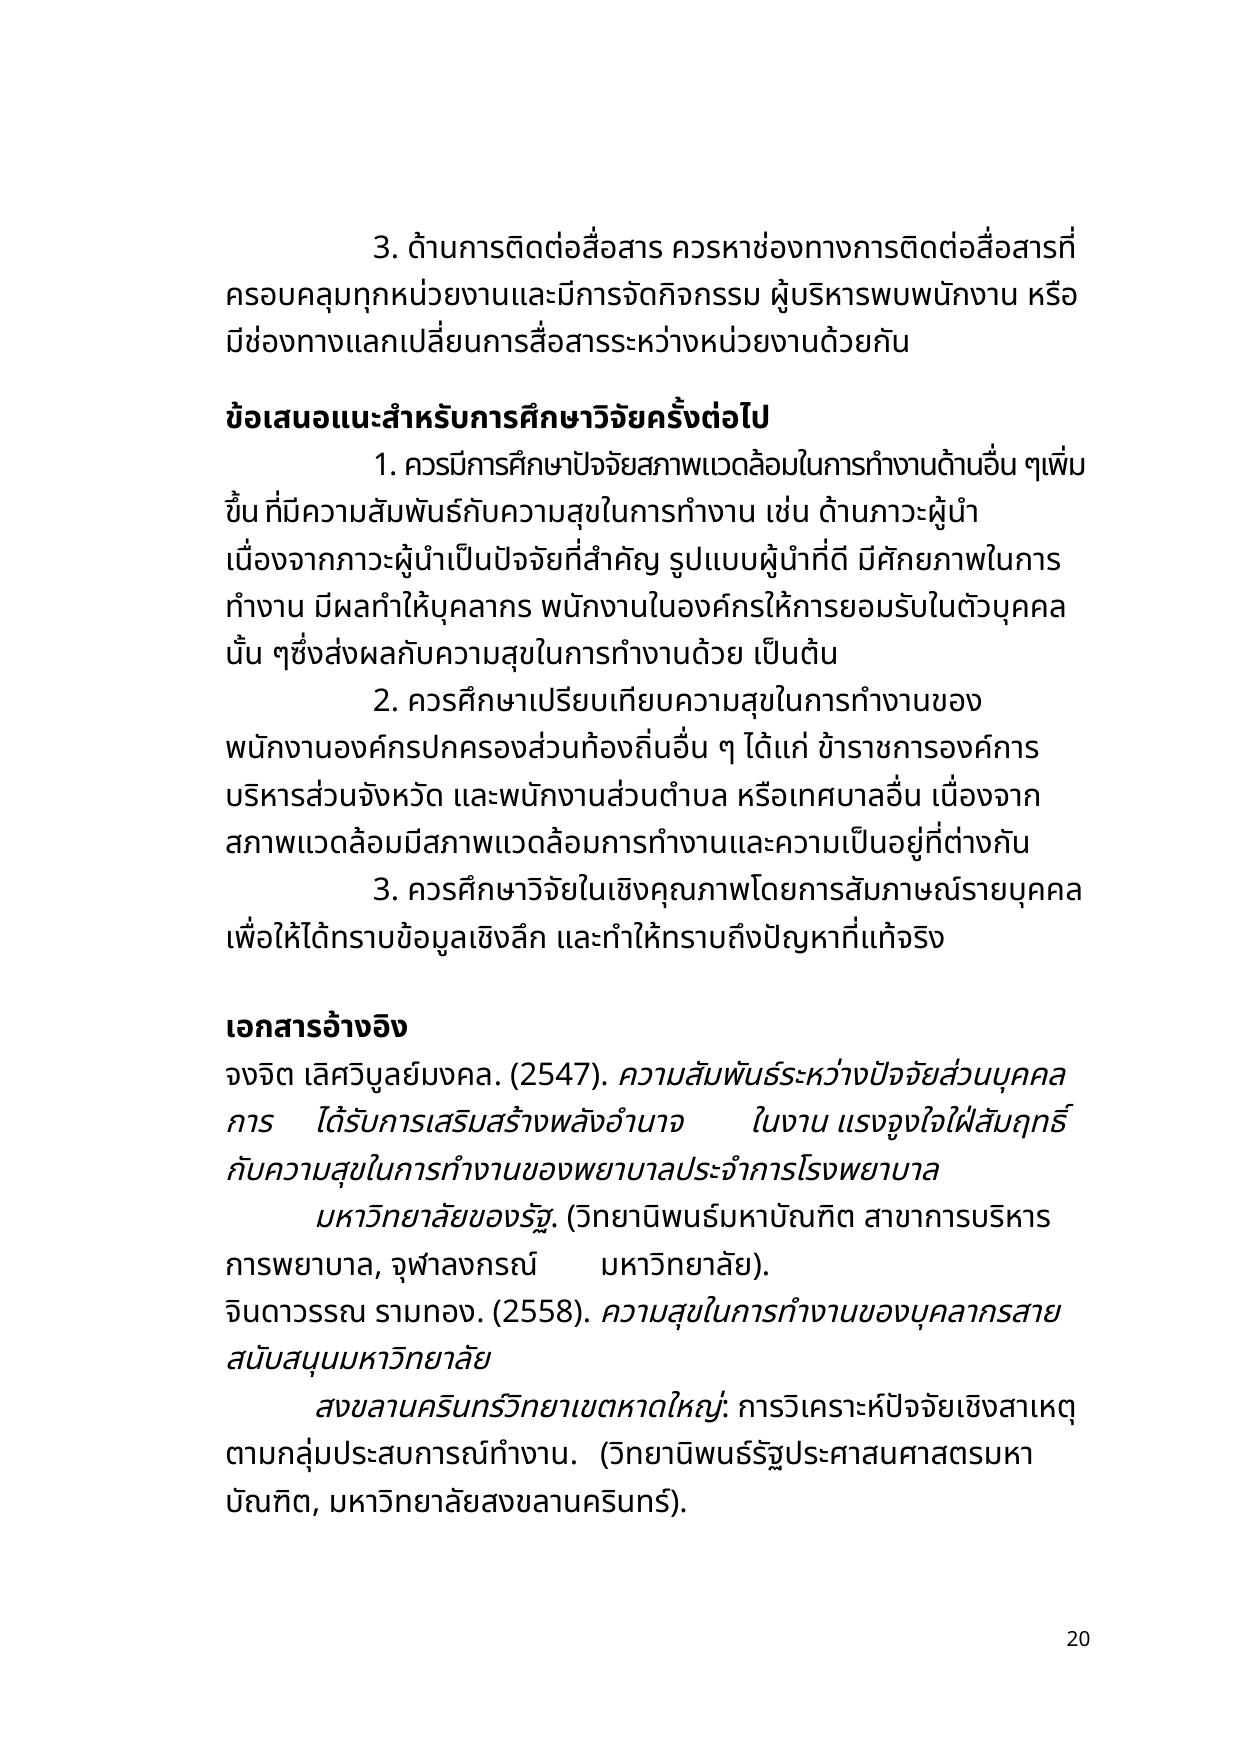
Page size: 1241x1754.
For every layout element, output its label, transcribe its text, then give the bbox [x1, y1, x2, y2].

text ข้อเสนอแนะสำหรับการศึกษาวิจัยครั้งต่อไป [225, 395, 1090, 442]
list จินดาวรรณ รามทอง. (2558). ความสุขในการทำงานของบุคลากรสายสนับสนุนมหาวิทยาลัย [225, 1289, 1090, 1384]
text 3. ด้านการติดต่อสื่อสาร ควรหาช่องทางการติดต่อสื่อสารที่ครอบคลุมทุกหน่วยงานและมีการจัดกิจกรรม ผู้บริหารพบพนักงาน หรือมีช่องทางแลกเปลี่ยนการสื่อสารระหว่างหน่วยงานด้วยกัน [225, 225, 1090, 367]
list สงขลานครินทร์วิทยาเขตหาดใหญ่: การวิเคราะห์ปัจจัยเชิงสาเหตุตามกลุ่มประสบการณ์ทำงาน. (วิทยานิพนธ์รัฐประศาสนศาสตรมหาบัณฑิต, มหาวิทยาลัยสงขลานครินทร์). [225, 1384, 1090, 1526]
list เอกสารอ้างอิง [225, 1005, 1090, 1052]
text 1. ควรมีการศึกษาปัจจัยสภาพแวดล้อมในการทำงานด้านอื่น ๆเพิ่มขึ้น ที่มีความสัมพันธ์กับความสุขในการทำงาน เช่น ด้านภาวะผู้นำ เนื่องจากภาวะผู้นำเป็นปัจจัยที่สำคัญ รูปแบบผู้นำที่ดี มีศักยภาพในการทำงาน มีผลทำให้บุคลากร พนักงานในองค์กรให้การยอมรับในตัวบุคคลนั้น ๆซึ่งส่งผลกับความสุขในการทำงานด้วย เป็นต้น [225, 442, 1090, 678]
list จงจิต เลิศวิบูลย์มงคล. (2547). ความสัมพันธ์ระหว่างปัจจัยส่วนบุคคล การ ได้รับการเสริมสร้างพลังอํานาจ ในงาน แรงจูงใจใฝ่สัมฤทธิ์กับความสุขในการทํางานของพยาบาลประจําการโรงพยาบาล มหาวิทยาลัยของรัฐ. (วิทยานิพนธ์มหาบัณฑิต สาขาการบริหารการพยาบาล, จุฬาลงกรณ์ มหาวิทยาลัย). [225, 1052, 1090, 1289]
text 3. ควรศึกษาวิจัยในเชิงคุณภาพโดยการสัมภาษณ์รายบุคคล เพื่อให้ได้ทราบข้อมูลเชิงลึก และทำให้ทราบถึงปัญหาที่แท้จริง [225, 867, 1090, 962]
text 2. ควรศึกษาเปรียบเทียบความสุขในการทำงานของพนักงานองค์กรปกครองส่วนท้องถิ่นอื่น ๆ ได้แก่ ข้าราชการองค์การบริหารส่วนจังหวัด และพนักงานส่วนตำบล หรือเทศบาลอื่น เนื่องจากสภาพแวดล้อมมีสภาพแวดล้อมการทำงานและความเป็นอยู่ที่ต่างกัน [225, 678, 1090, 867]
